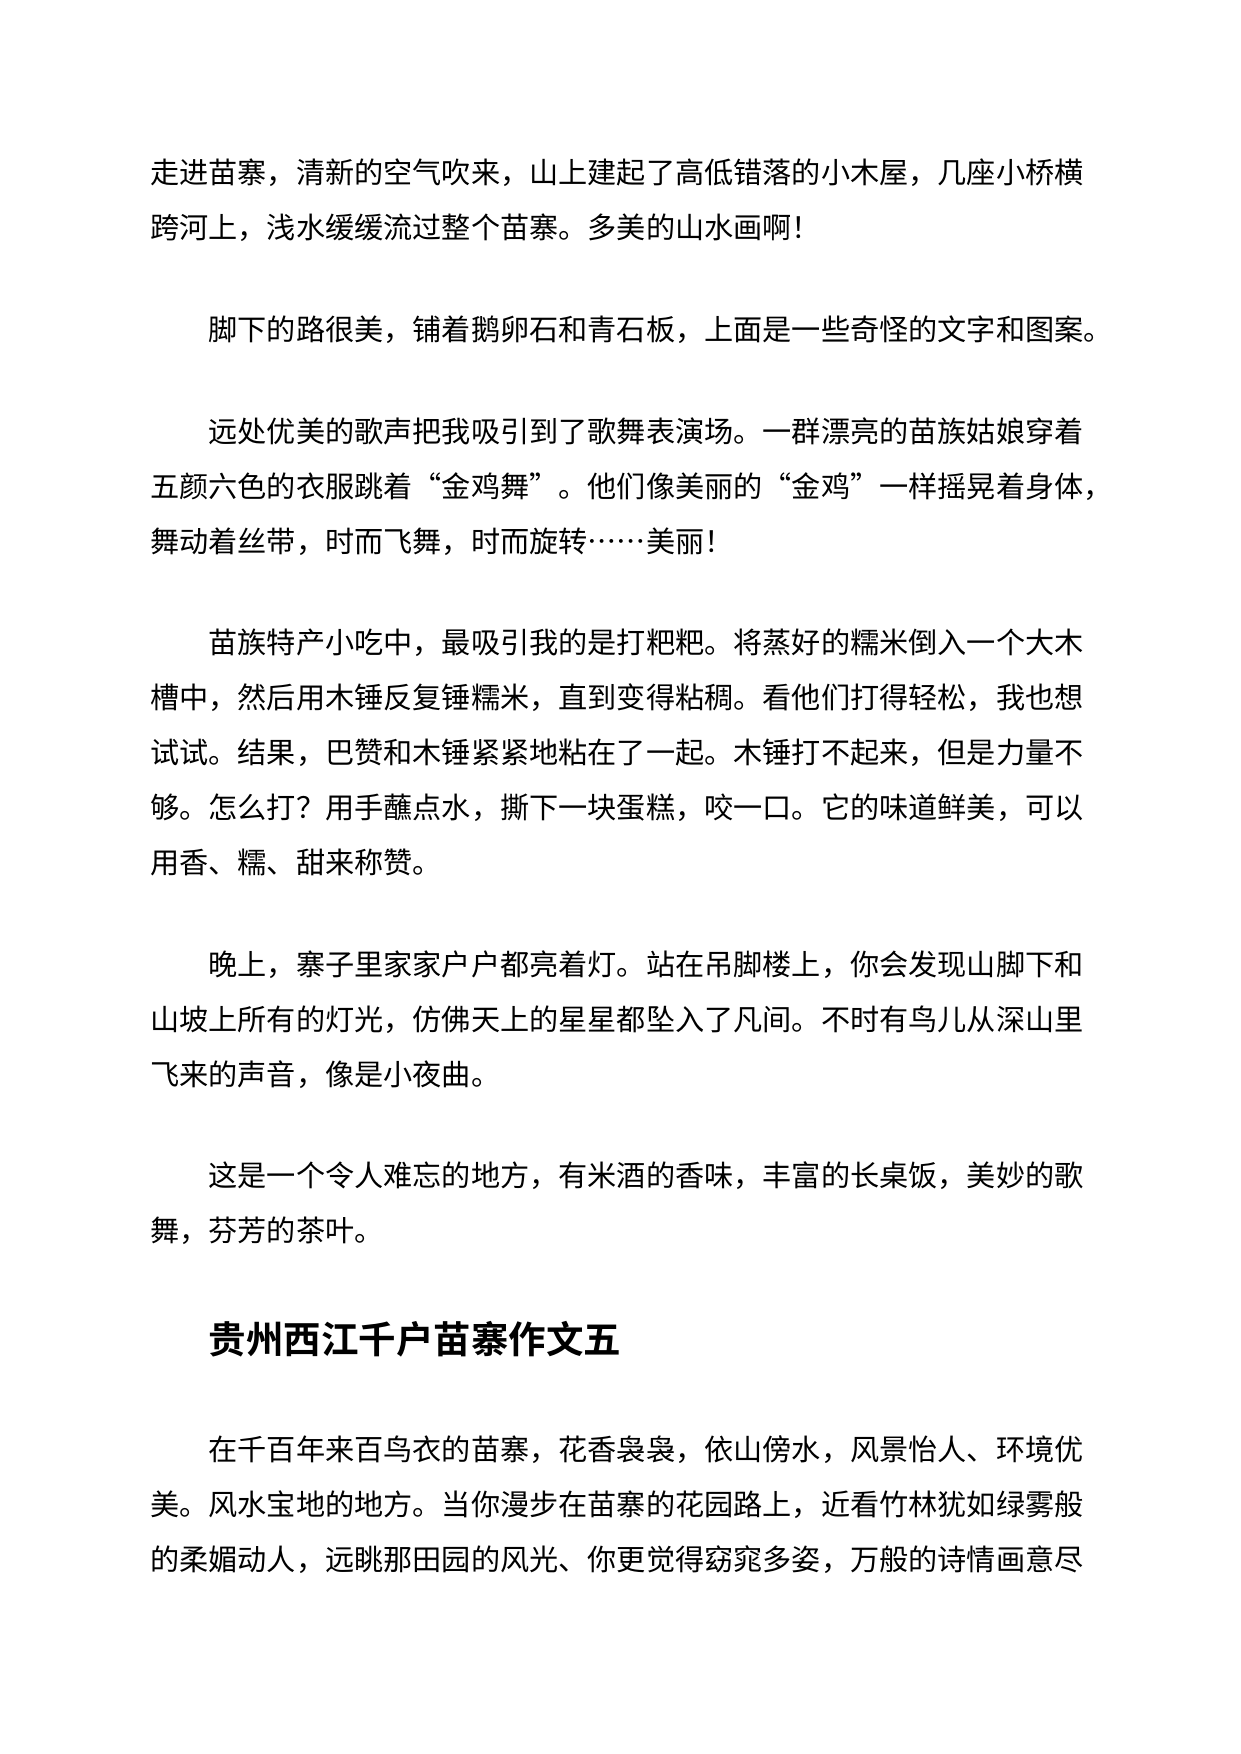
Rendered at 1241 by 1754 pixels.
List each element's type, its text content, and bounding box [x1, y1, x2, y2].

text 贵州西江千户苗寨作文五 [150, 1309, 1090, 1364]
text 晚上，寨子里家家户户都亮着灯。站在吊脚楼上，你会发现山脚下和山坡上所有的灯光，仿佛天上的星星都坠入了凡间。不时有鸟儿从深山里飞来的声音，像是小夜曲。 [150, 941, 1090, 1093]
text 这是一个令人难忘的地方，有米酒的香味，丰富的长桌饭，美妙的歌舞，芬芳的茶叶。 [150, 1153, 1090, 1250]
text 苗族特产小吃中，最吸引我的是打粑粑。将蒸好的糯米倒入一个大木槽中，然后用木锤反复锤糯米，直到变得粘稠。看他们打得轻松，我也想试试。结果，巴赞和木锤紧紧地粘在了一起。木锤打不起来，但是力量不够。怎么打？用手蘸点水，撕下一块蛋糕，咬一口。它的味道鲜美，可以用香、糯、甜来称赞。 [150, 620, 1090, 882]
text 脚下的路很美，铺着鹅卵石和青石板，上面是一些奇怪的文字和图案。 [150, 307, 1090, 349]
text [150, 150, 1090, 247]
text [150, 1427, 1090, 1579]
text 远处优美的歌声把我吸引到了歌舞表演场。一群漂亮的苗族姑娘穿着五颜六色的衣服跳着“金鸡舞”。他们像美丽的“金鸡”一样摇晃着身体，舞动着丝带，时而飞舞，时而旋转……美丽！ [150, 408, 1090, 561]
